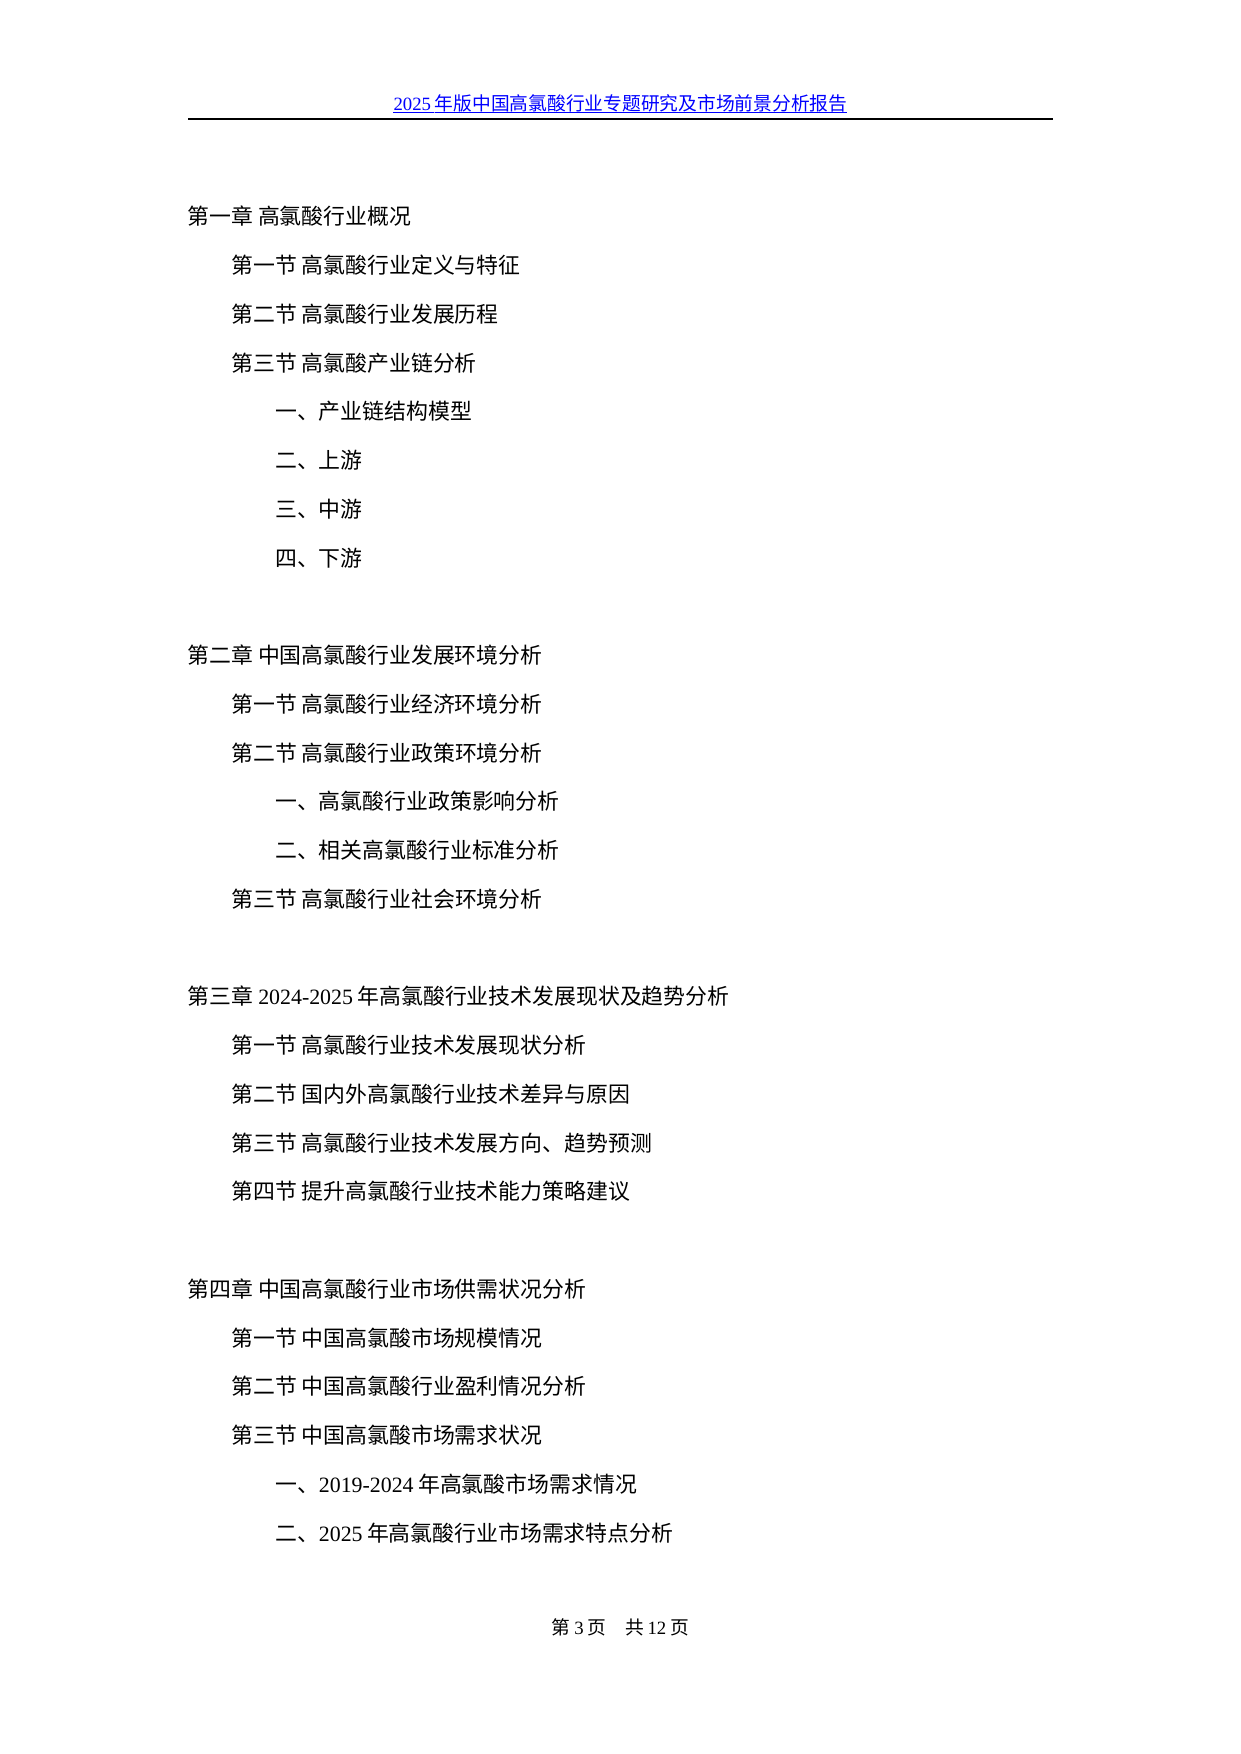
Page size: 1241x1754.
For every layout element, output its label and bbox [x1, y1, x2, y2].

text [187, 150, 1053, 1548]
